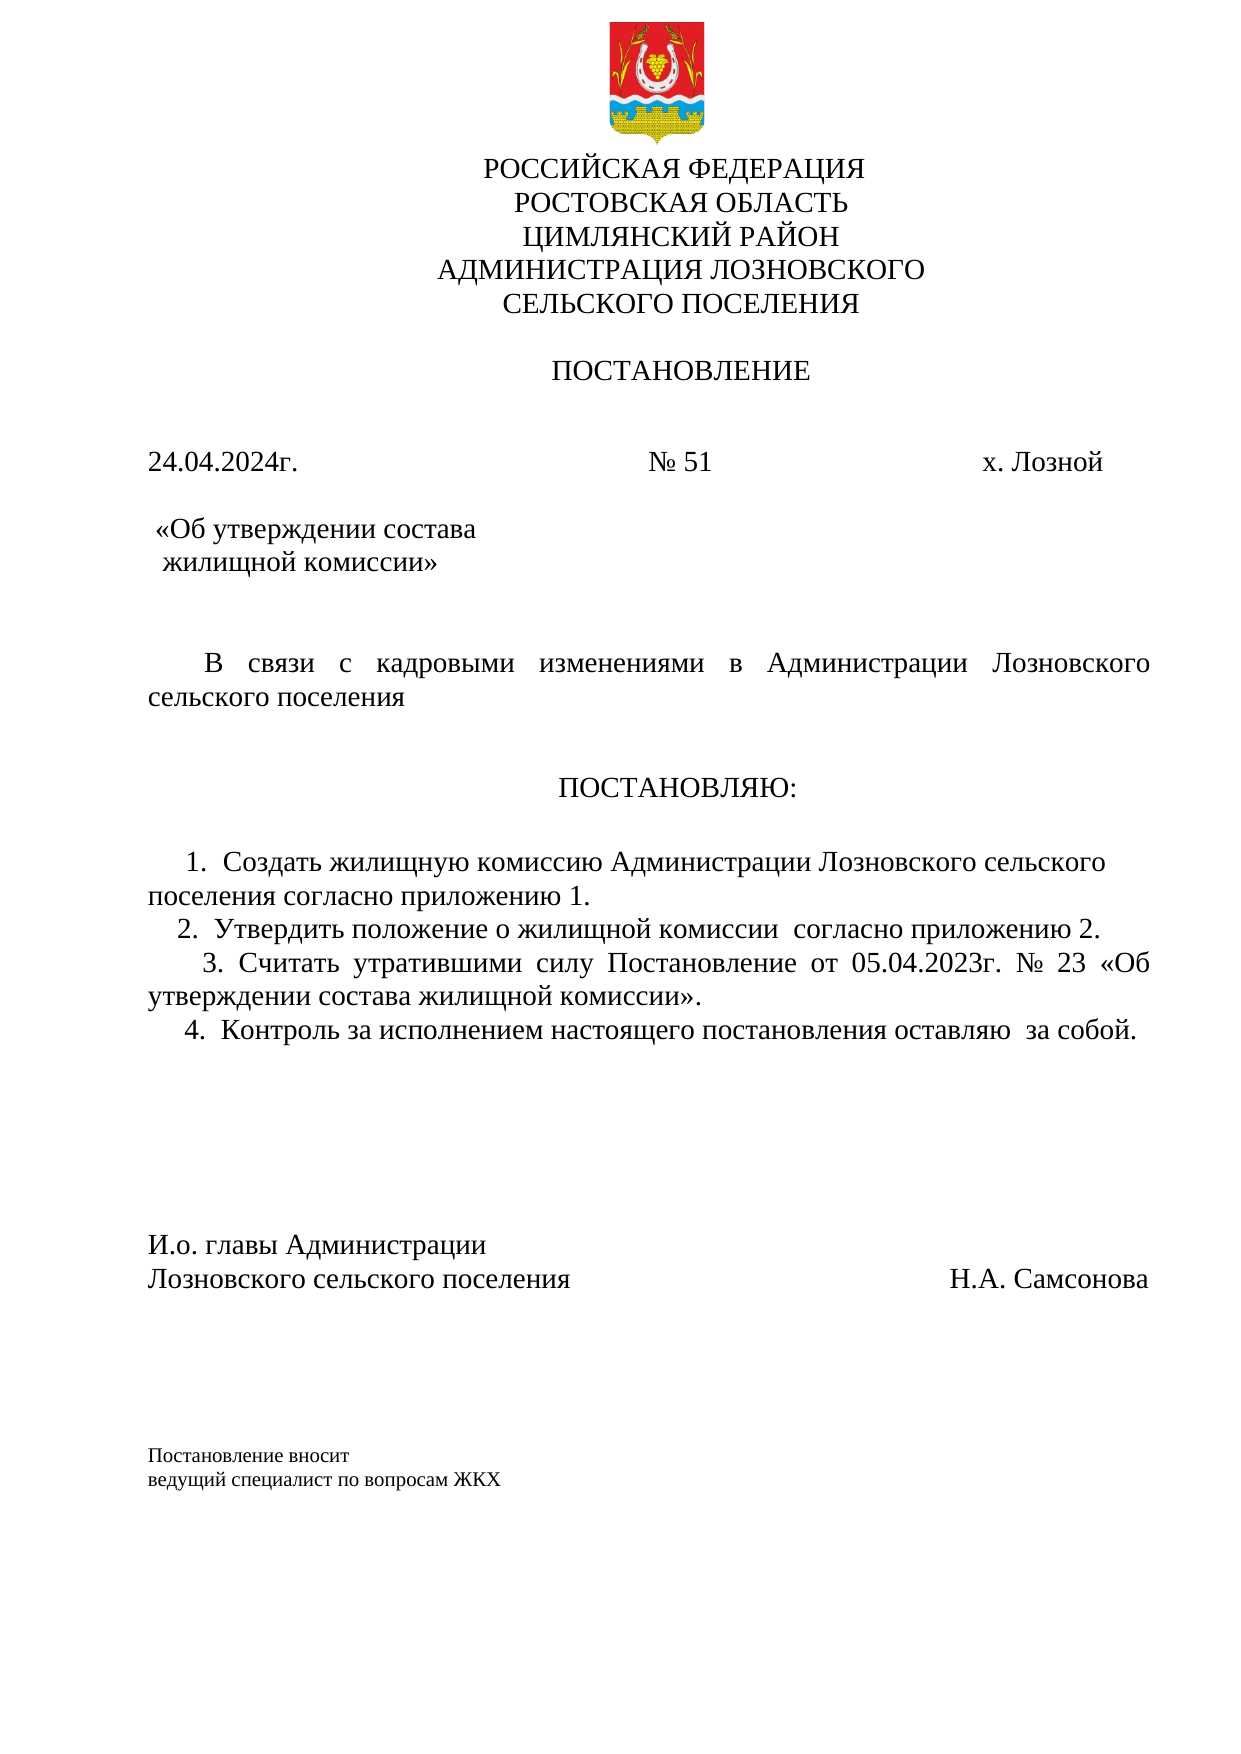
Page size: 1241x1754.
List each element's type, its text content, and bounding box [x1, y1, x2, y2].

text Постановление вносит [148, 1443, 1152, 1467]
text российская федерация [148, 152, 1214, 185]
picture [609, 22, 705, 145]
text сельского поселения [148, 286, 1214, 319]
text 4. Контроль за исполнением настоящего постановления оставляю за собой. [148, 1012, 1152, 1045]
text 2. Утвердить положение о жилищной комиссии согласно приложению 2. [148, 911, 1152, 945]
list Создать жилищную комиссию Администрации Лозновского сельского [185, 844, 1152, 878]
text В связи с кадровыми изменениями в Администрации Лозновского сельского поселения [148, 645, 1152, 712]
text администрация лозновского [148, 252, 1214, 286]
text цимлянский район [148, 219, 1214, 252]
text ведущий специалист по вопросам ЖКХ [148, 1467, 1152, 1491]
text 3. Считать утратившими силу Постановление от 05.04.2023г. № 23 «Об утверждении состава жилищной комиссии». [148, 945, 1152, 1012]
text жилищной комиссии» [148, 544, 1152, 578]
text Лозновского сельского поселения Н.А. Самсонова [148, 1261, 1152, 1294]
text И.о. главы Администрации [148, 1227, 1152, 1261]
text 24.04.2024г. № 51 х. Лозной [148, 444, 1152, 477]
text поселения согласно приложению 1. [148, 878, 1152, 911]
text ростовская область [148, 185, 1214, 219]
text ПОСТАНОВЛЯЮ: [148, 770, 1152, 803]
text «Об утверждении состава [148, 511, 1152, 544]
text ПОСТАНОВЛЕНИЕ [148, 353, 1214, 386]
